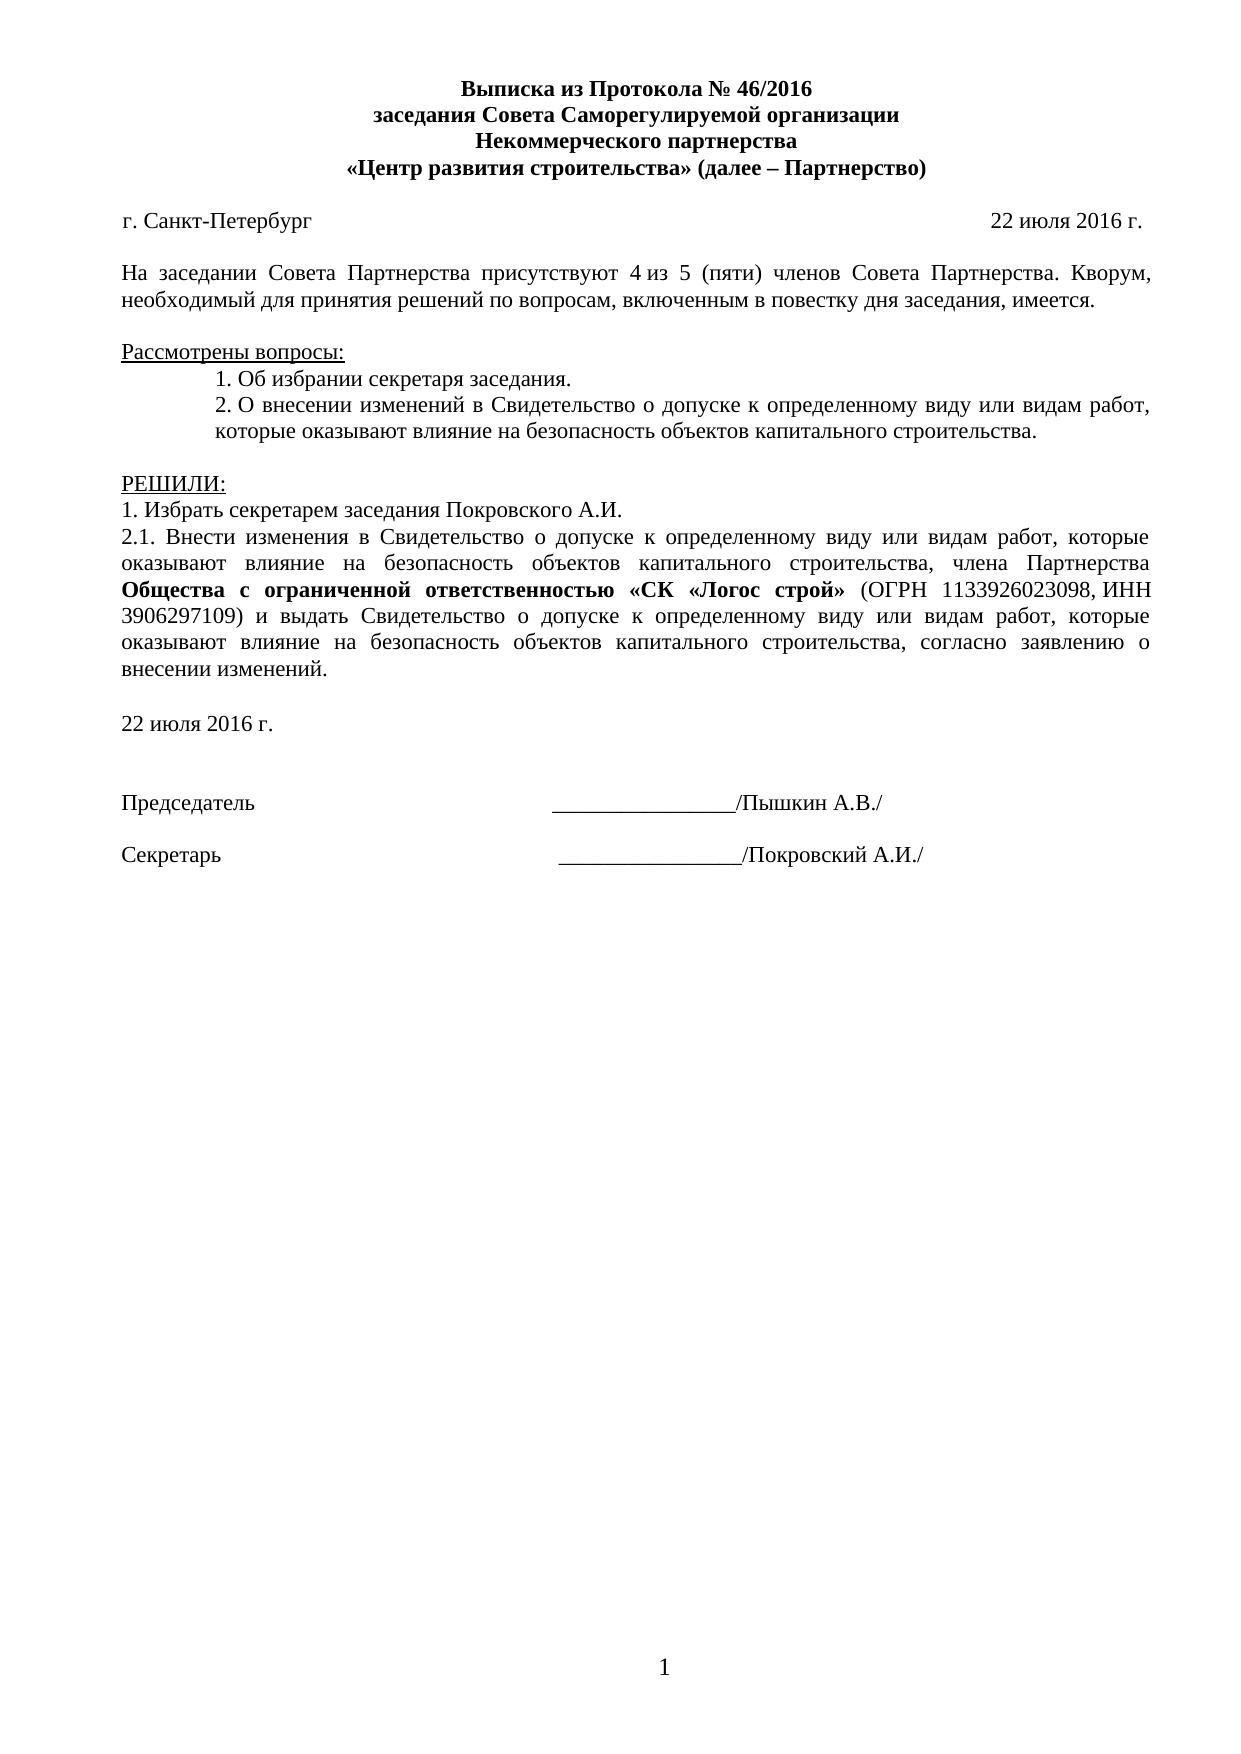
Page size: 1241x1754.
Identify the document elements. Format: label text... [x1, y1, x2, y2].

text заседания Совета Саморегулируемой организации [121, 101, 1152, 128]
text 2.1. Внести изменения в Свидетельство о допуске к определенному виду или видам работ, которые оказывают влияние на безопасность объектов капитального строительства, члена Партнерства Общества с ограниченной ответственностью «СК «Логос строй» (ОГРН 1133926023098, ИНН 3906297109) и выдать Свидетельство о допуске к определенному виду или видам работ, которые оказывают влияние на безопасность объектов капитального строительства, согласно заявлению о внесении изменений. [121, 523, 1152, 681]
text Председатель ________________/Пышкин А.В./ [121, 789, 1152, 815]
text Выписка из Протокола № 46/2016 [121, 75, 1152, 101]
text Некоммерческого партнерства [121, 128, 1152, 154]
text 22 июля 2016 г. [121, 710, 1152, 736]
text «Центр развития строительства» (далее – Партнерство) [121, 154, 1152, 180]
text Секретарь ________________/Покровский А.И./ [121, 842, 1152, 868]
table_header г. Санкт-Петербург [111, 207, 632, 233]
text 1. Об избрании секретаря заседания. [215, 365, 1152, 391]
table_header 22 июля 2016 г. [633, 207, 1154, 233]
text 1. Избрать секретарем заседания Покровского А.И. [121, 497, 1152, 523]
text На заседании Совета Партнерства присутствуют 4 из 5 (пяти) членов Совета Партнерства. Кворум, необходимый для принятия решений по вопросам, включенным в повестку дня заседания, имеется. [121, 259, 1152, 312]
text РЕШИЛИ: [121, 470, 1152, 497]
text 2. О внесении изменений в Свидетельство о допуске к определенному виду или видам работ, которые оказывают влияние на безопасность объектов капитального строительства. [215, 391, 1152, 444]
text Рассмотрены вопросы: [121, 338, 1152, 365]
